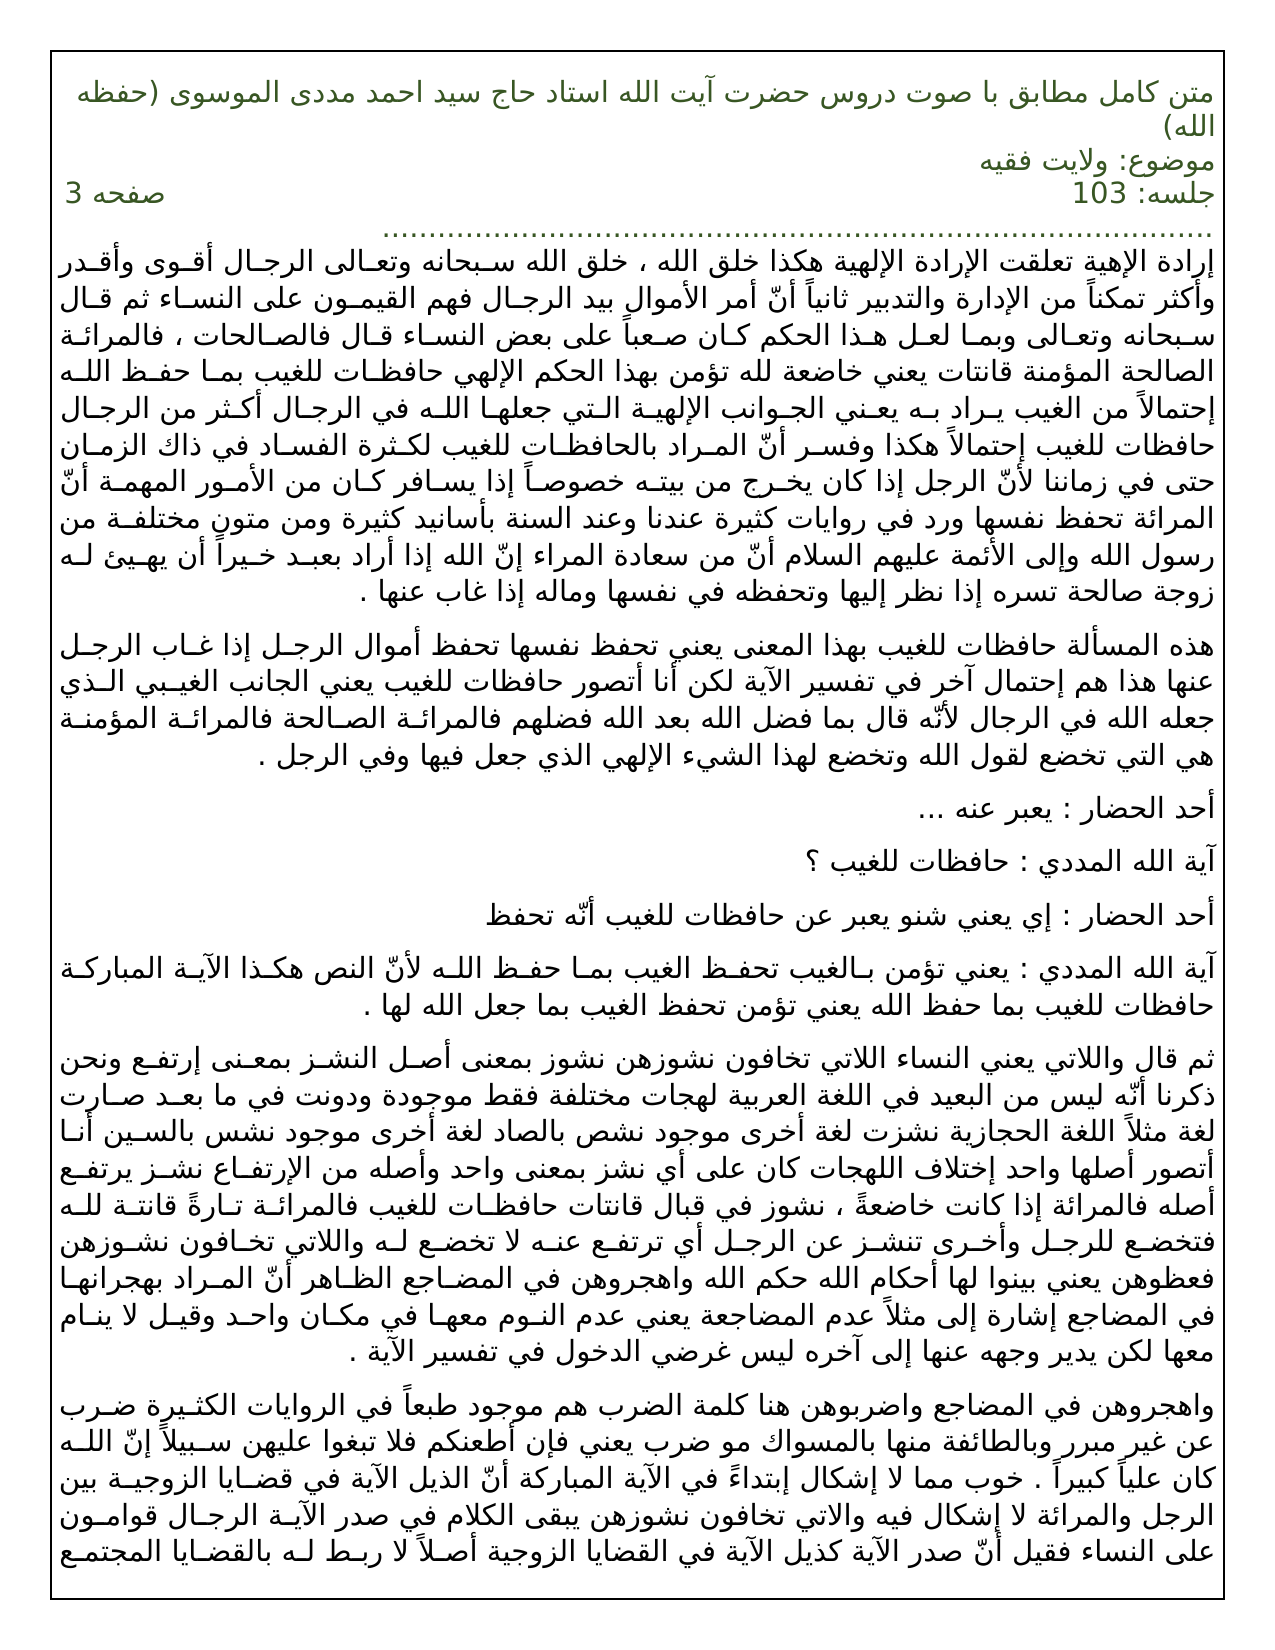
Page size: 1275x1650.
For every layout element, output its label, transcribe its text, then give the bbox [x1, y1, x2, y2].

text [59, 1388, 1216, 1569]
text ثم قال واللاتي يعني النساء اللاتي تخافون نشوزهن نشوز بمعنى أصل النشز بمعنى إرتفع ونحن ذكرنا أنّه ليس من البعيد في اللغة العربية لهجات مختلفة فقط موجودة ودونت في ما بعد صارت لغة مثلاً اللغة الحجازية نشزت لغة أخرى موجود نشص بالصاد لغة أخرى موجود نشس بالسين أنا أتصور أصلها واحد إختلاف اللهجات كان على أي نشز بمعنى واحد وأصله من الإرتفاع نشز يرتفع أصله فالمرائة إذا كانت خاضعةً ، نشوز في قبال قانتات حافظات للغيب فالمرائة تارةً قانتة لله فتخضع للرجل وأخرى تنشز عن الرجل أي ترتفع عنه لا تخضع له واللاتي تخافون نشوزهن فعظوهن يعني بينوا لها أحكام الله حكم الله واهجروهن في المضاجع الظاهر أنّ المراد بهجرانها في المضاجع إشارة إلى مثلاً عدم المضاجعة يعني عدم النوم معها في مكان واحد وقيل لا ينام معها لكن يدير وجهه عنها إلى آخره ليس غرضي الدخول في تفسير الآية . [59, 1041, 1216, 1369]
text آية الله المددي : حافظات للغيب ؟ [59, 845, 1216, 879]
text آية الله المددي : يعني تؤمن بالغيب تحفظ الغيب بما حفظ الله لأنّ النص هكذا الآية المباركة حافظات للغيب بما حفظ الله يعني تؤمن تحفظ الغيب بما جعل الله لها . [59, 951, 1216, 1022]
text هذه المسألة حافظات للغيب بهذا المعنى يعني تحفظ نفسها تحفظ أموال الرجل إذا غاب الرجل عنها هذا هم إحتمال آخر في تفسير الآية لكن أنا أتصور حافظات للغيب يعني الجانب الغيبي الذي جعله الله في الرجال لأنّه قال بما فضل الله بعد الله فضلهم فالمرائة الصالحة فالمرائة المؤمنة هي التي تخضع لقول الله وتخضع لهذا الشيء الإلهي الذي جعل فيها وفي الرجل . [59, 628, 1216, 772]
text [59, 245, 1216, 609]
text أحد الحضار : يعبر عنه ... [59, 791, 1216, 825]
text أحد الحضار : إي يعني شنو يعبر عن حافظات للغيب أنّه تحفظ [59, 898, 1216, 932]
